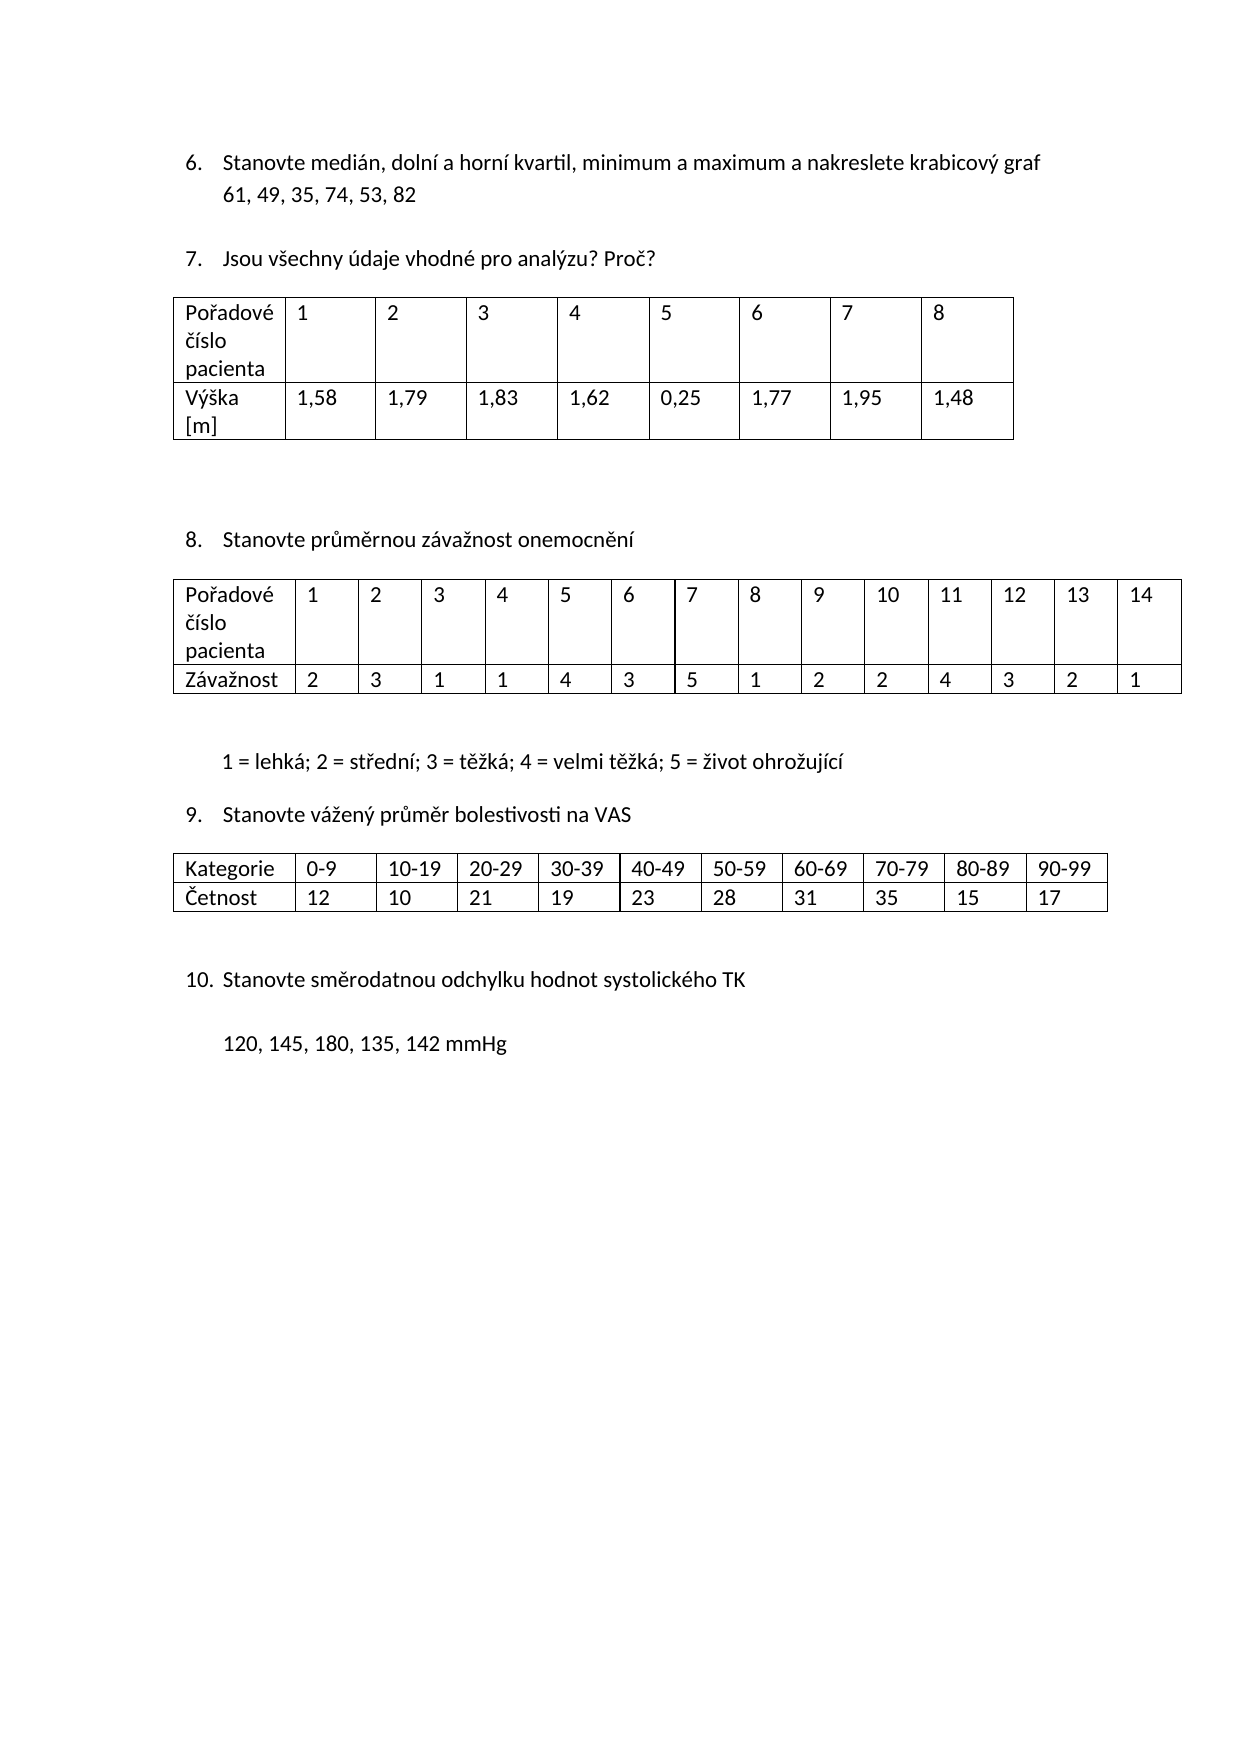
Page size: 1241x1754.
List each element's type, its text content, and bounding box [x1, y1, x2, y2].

table_cell 19 [539, 883, 619, 911]
table_header 20-29 [458, 854, 538, 882]
table_header 0-9 [296, 854, 376, 882]
table_header 13 [1055, 580, 1117, 664]
list Stanovte průměrnou závažnost onemocnění [185, 526, 1093, 554]
table_cell 4 [549, 665, 611, 693]
table_header 12 [992, 580, 1054, 664]
table_header 5 [650, 298, 739, 382]
list 61, 49, 35, 74, 53, 82 [223, 180, 1093, 208]
table_header 1 [296, 580, 358, 664]
table_cell 5 [676, 665, 738, 693]
table_header 50-59 [702, 854, 782, 882]
table_cell Výška [m] [174, 383, 285, 439]
table_header 3 [422, 580, 485, 664]
table_cell 0,25 [650, 383, 739, 439]
table_cell 1,48 [922, 383, 1013, 439]
table_header 5 [549, 580, 611, 664]
table_cell 1,79 [376, 383, 466, 439]
list 120, 145, 180, 135, 142 mmHg [223, 1029, 1093, 1057]
text 1 = lehká; 2 = střední; 3 = těžká; 4 = velmi těžká; 5 = život ohrožující [148, 747, 1093, 775]
list Jsou všechny údaje vhodné pro analýzu? Proč? [185, 244, 1093, 272]
table_header 2 [359, 580, 421, 664]
table_header 90-99 [1027, 854, 1107, 882]
table_cell 3 [359, 665, 421, 693]
table_header 10 [865, 580, 928, 664]
table_cell 31 [783, 883, 863, 911]
table_header 8 [739, 580, 801, 664]
list Stanovte medián, dolní a horní kvartil, minimum a maximum a nakreslete krabicový graf [185, 148, 1093, 176]
list Stanovte směrodatnou odchylku hodnot systolického TK [185, 965, 1093, 993]
table_header 80-89 [945, 854, 1026, 882]
table_header 7 [831, 298, 921, 382]
table_header 9 [802, 580, 864, 664]
table_cell 4 [929, 665, 991, 693]
table_cell 3 [992, 665, 1054, 693]
table_cell 2 [296, 665, 358, 693]
table_header 1 [286, 298, 375, 382]
table_header 2 [376, 298, 466, 382]
table_header 60-69 [783, 854, 863, 882]
table_header Kategorie [174, 854, 295, 882]
table_cell Četnost [174, 883, 295, 911]
table_cell 1 [1118, 665, 1181, 693]
table_cell 15 [945, 883, 1026, 911]
table_cell 21 [458, 883, 538, 911]
table_cell 17 [1027, 883, 1107, 911]
table_cell 2 [865, 665, 928, 693]
table_cell 35 [864, 883, 944, 911]
table_cell 23 [621, 883, 701, 911]
table_header 40-49 [621, 854, 701, 882]
list Stanovte vážený průměr bolestivosti na VAS [185, 800, 1093, 828]
table_header 8 [922, 298, 1013, 382]
table_cell 12 [296, 883, 376, 911]
table_cell Závažnost [174, 665, 295, 693]
table_header Pořadové číslo pacienta [174, 580, 295, 664]
table_cell 1 [486, 665, 548, 693]
table_header 7 [676, 580, 738, 664]
table_header 4 [486, 580, 548, 664]
table_header 14 [1118, 580, 1181, 664]
table_cell 3 [612, 665, 674, 693]
table_cell 1 [739, 665, 801, 693]
table_cell 28 [702, 883, 782, 911]
table_cell 1,58 [286, 383, 375, 439]
table_cell 1,62 [558, 383, 649, 439]
table_header 70-79 [864, 854, 944, 882]
table_cell 2 [802, 665, 864, 693]
table_header 6 [740, 298, 830, 382]
table_header 30-39 [539, 854, 619, 882]
table_header Pořadové číslo pacienta [174, 298, 285, 382]
table_cell 10 [377, 883, 457, 911]
table_header 10-19 [377, 854, 457, 882]
table_cell 1,83 [467, 383, 557, 439]
table_cell 2 [1055, 665, 1117, 693]
table_header 4 [558, 298, 649, 382]
table_header 6 [612, 580, 674, 664]
table_cell 1,77 [740, 383, 830, 439]
table_header 11 [929, 580, 991, 664]
table_header 3 [467, 298, 557, 382]
table_cell 1 [422, 665, 485, 693]
table_cell 1,95 [831, 383, 921, 439]
